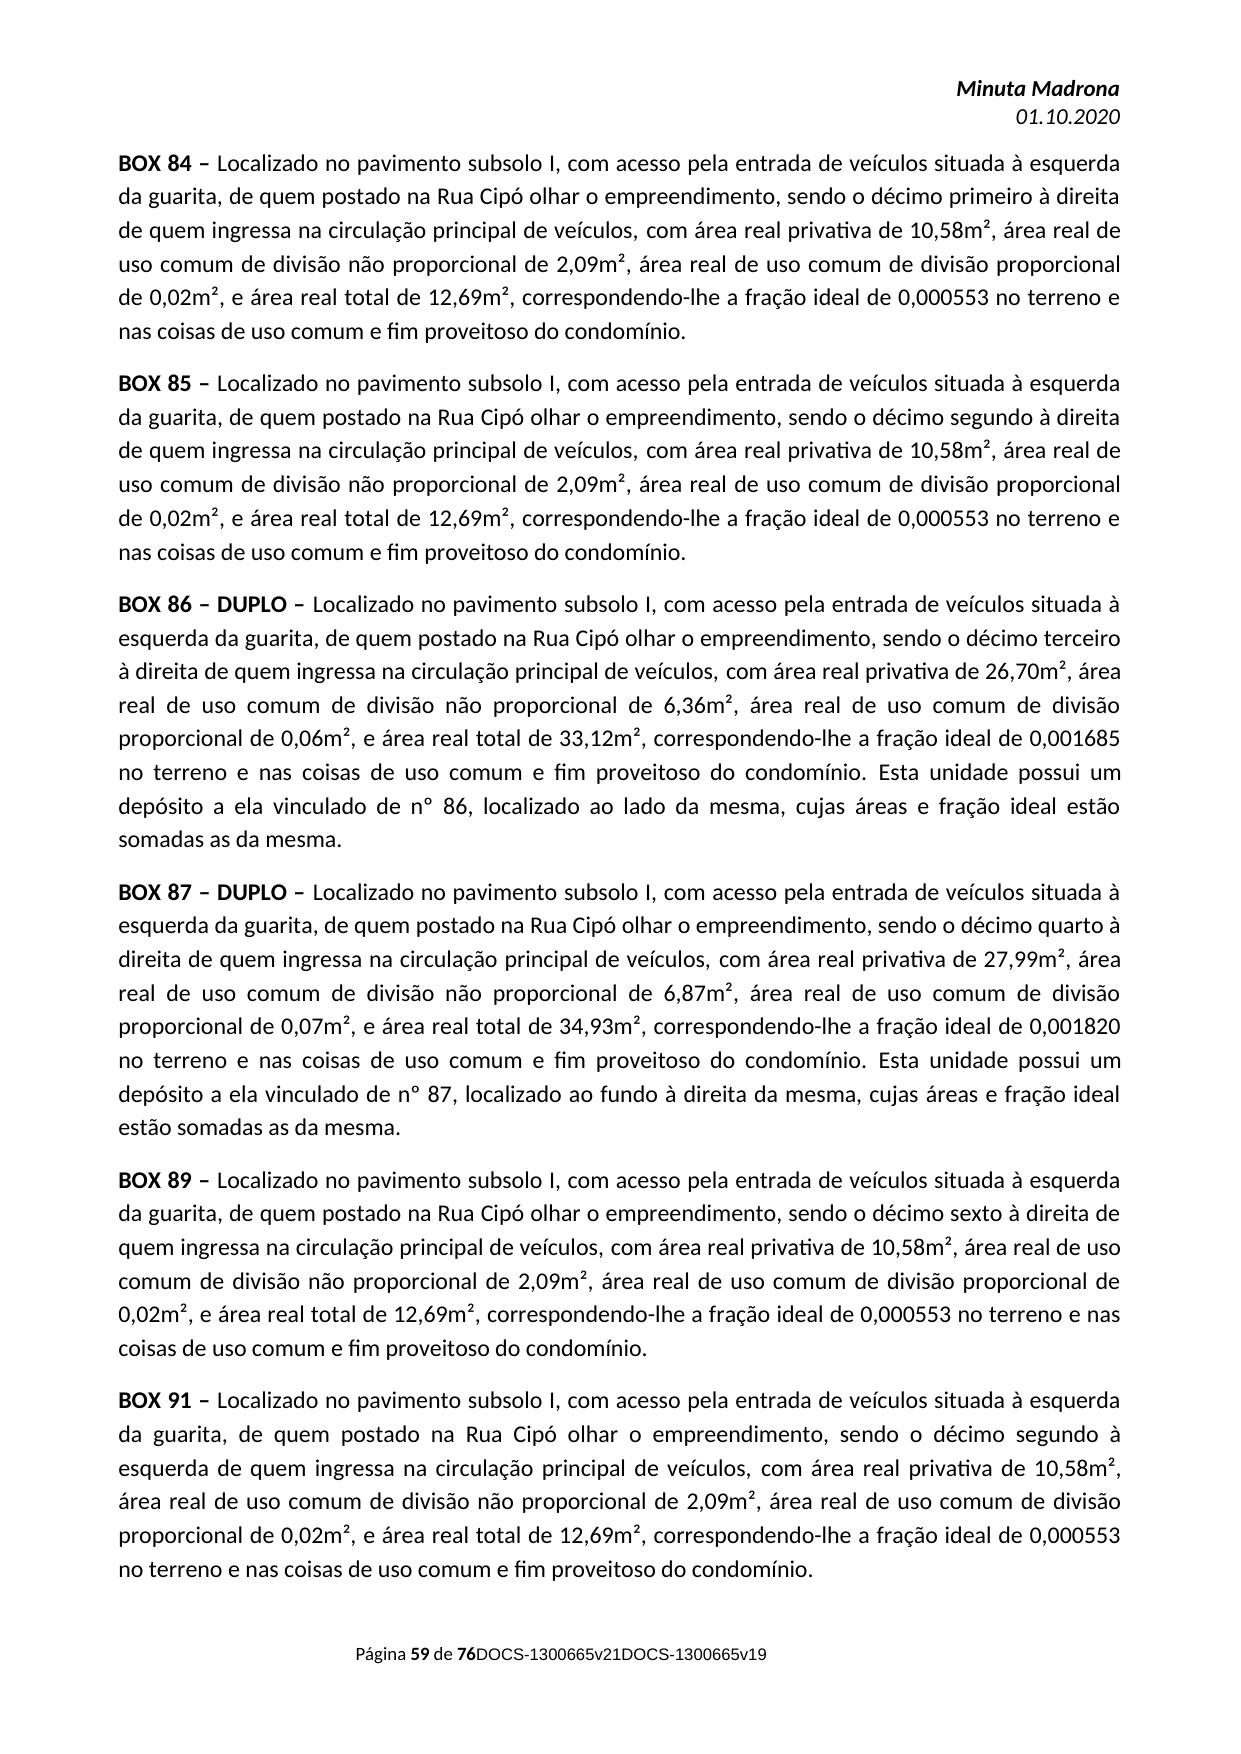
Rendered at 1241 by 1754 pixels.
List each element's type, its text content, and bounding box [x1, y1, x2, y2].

text BOX 87 – DUPLO – Localizado no pavimento subsolo I, com acesso pela entrada de veículos situada à esquerda da guarita, de quem postado na Rua Cipó olhar o empreendimento, sendo o décimo quarto à direita de quem ingressa na circulação principal de veículos, com área real privativa de 27,99m², área real de uso comum de divisão não proporcional de 6,87m², área real de uso comum de divisão proporcional de 0,07m², e área real total de 34,93m², correspondendo-lhe a fração ideal de 0,001820 no terreno e nas coisas de uso comum e fim proveitoso do condomínio. Esta unidade possui um depósito a ela vinculado de nº 87, localizado ao fundo à direita da mesma, cujas áreas e fração ideal estão somadas as da mesma. [118, 877, 1122, 1142]
text BOX 89 – Localizado no pavimento subsolo I, com acesso pela entrada de veículos situada à esquerda da guarita, de quem postado na Rua Cipó olhar o empreendimento, sendo o décimo sexto à direita de quem ingressa na circulação principal de veículos, com área real privativa de 10,58m², área real de uso comum de divisão não proporcional de 2,09m², área real de uso comum de divisão proporcional de 0,02m², e área real total de 12,69m², correspondendo-lhe a fração ideal de 0,000553 no terreno e nas coisas de uso comum e fim proveitoso do condomínio. [118, 1165, 1122, 1362]
text BOX 84 – Localizado no pavimento subsolo I, com acesso pela entrada de veículos situada à esquerda da guarita, de quem postado na Rua Cipó olhar o empreendimento, sendo o décimo primeiro à direita de quem ingressa na circulação principal de veículos, com área real privativa de 10,58m², área real de uso comum de divisão não proporcional de 2,09m², área real de uso comum de divisão proporcional de 0,02m², e área real total de 12,69m², correspondendo-lhe a fração ideal de 0,000553 no terreno e nas coisas de uso comum e fim proveitoso do condomínio. [118, 148, 1122, 345]
text BOX 91 – Localizado no pavimento subsolo I, com acesso pela entrada de veículos situada à esquerda da guarita, de quem postado na Rua Cipó olhar o empreendimento, sendo o décimo segundo à esquerda de quem ingressa na circulação principal de veículos, com área real privativa de 10,58m², área real de uso comum de divisão não proporcional de 2,09m², área real de uso comum de divisão proporcional de 0,02m², e área real total de 12,69m², correspondendo-lhe a fração ideal de 0,000553 no terreno e nas coisas de uso comum e fim proveitoso do condomínio. [118, 1385, 1122, 1583]
text BOX 86 – DUPLO – Localizado no pavimento subsolo I, com acesso pela entrada de veículos situada à esquerda da guarita, de quem postado na Rua Cipó olhar o empreendimento, sendo o décimo terceiro à direita de quem ingressa na circulação principal de veículos, com área real privativa de 26,70m², área real de uso comum de divisão não proporcional de 6,36m², área real de uso comum de divisão proporcional de 0,06m², e área real total de 33,12m², correspondendo-lhe a fração ideal de 0,001685 no terreno e nas coisas de uso comum e fim proveitoso do condomínio. Esta unidade possui um depósito a ela vinculado de nº 86, localizado ao lado da mesma, cujas áreas e fração ideal estão somadas as da mesma. [118, 589, 1122, 854]
text BOX 85 – Localizado no pavimento subsolo I, com acesso pela entrada de veículos situada à esquerda da guarita, de quem postado na Rua Cipó olhar o empreendimento, sendo o décimo segundo à direita de quem ingressa na circulação principal de veículos, com área real privativa de 10,58m², área real de uso comum de divisão não proporcional de 2,09m², área real de uso comum de divisão proporcional de 0,02m², e área real total de 12,69m², correspondendo-lhe a fração ideal de 0,000553 no terreno e nas coisas de uso comum e fim proveitoso do condomínio. [118, 368, 1122, 566]
